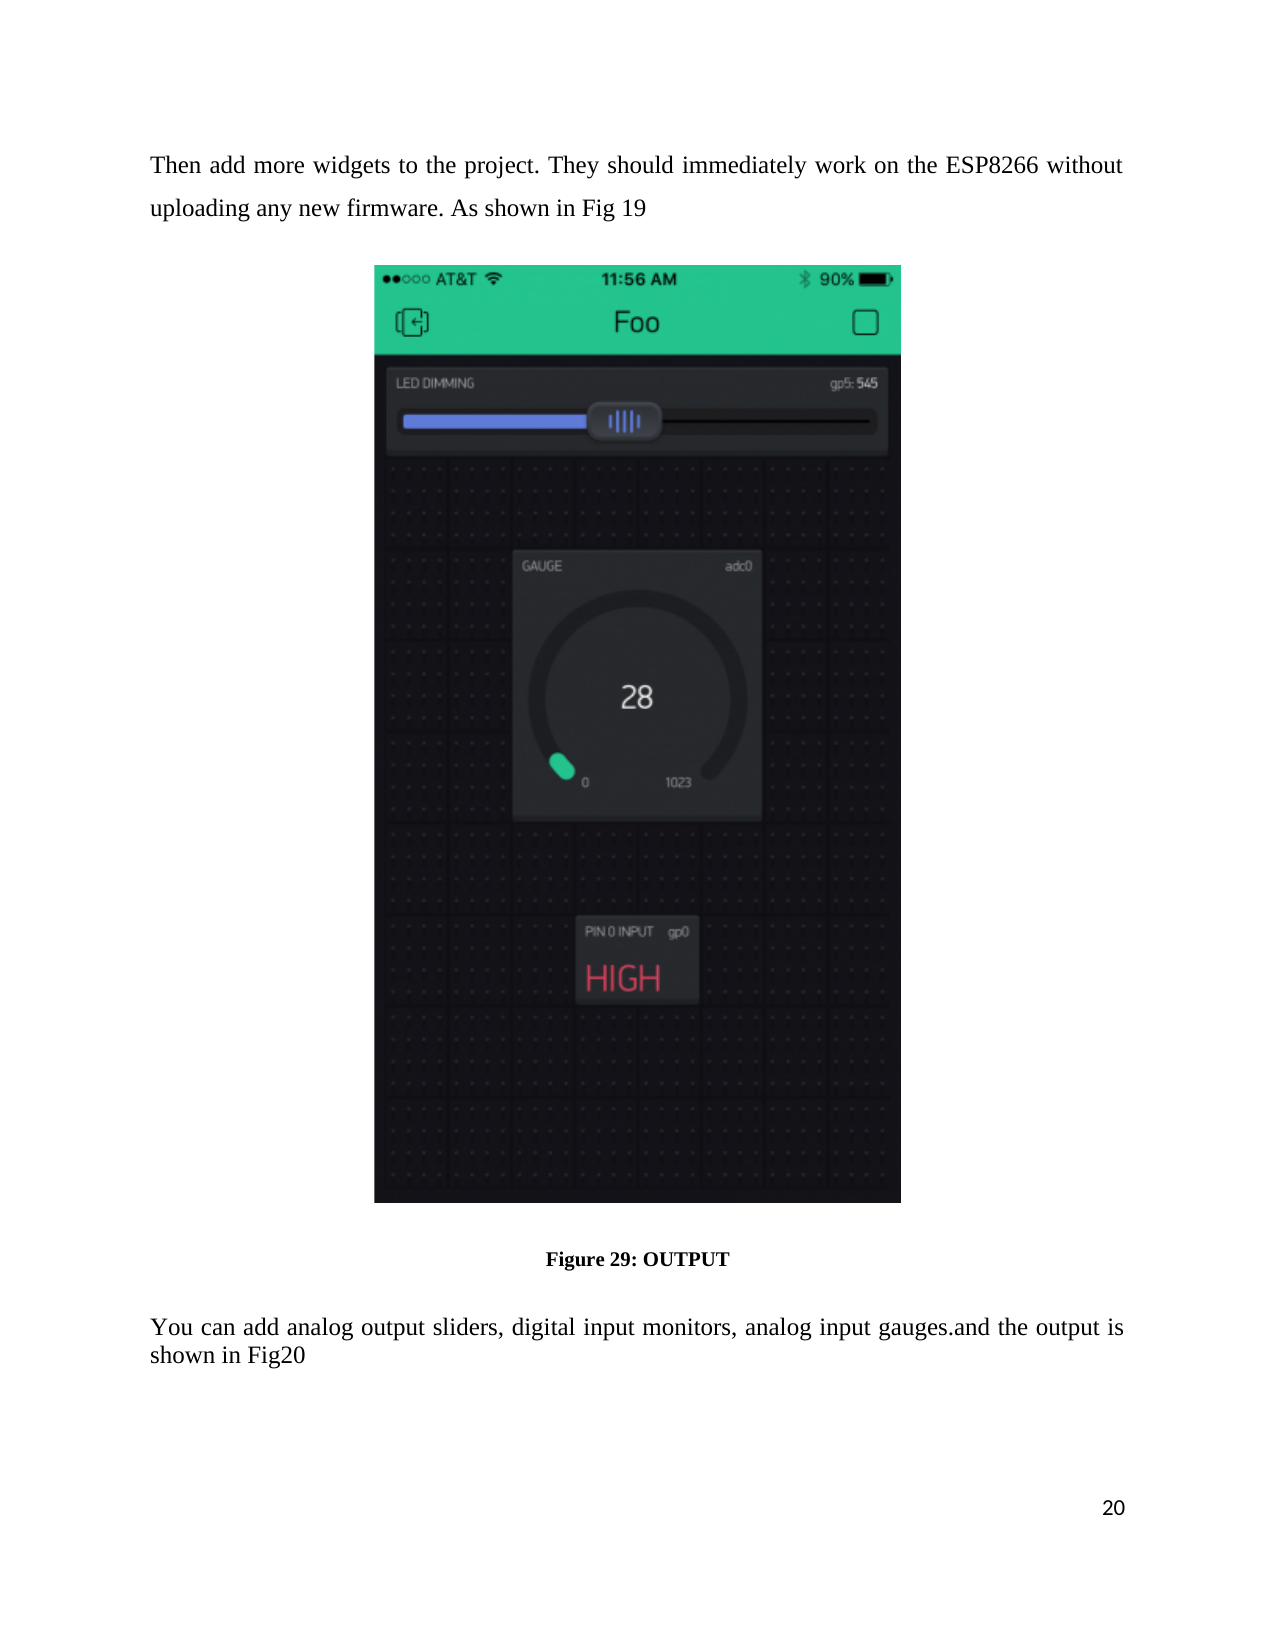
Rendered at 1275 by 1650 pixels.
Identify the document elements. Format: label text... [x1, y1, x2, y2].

text Then add more widgets to the project. They should immediately work on the ESP8266 without uploading any new firmware. As shown in Fig 19 [150, 150, 1125, 222]
text Figure 29: OUTPUT [150, 1246, 1125, 1271]
text You can add analog output sliders, digital input monitors, analog input gauges.and the output is shown in Fig20 [150, 1312, 1125, 1369]
picture [374, 265, 901, 1203]
